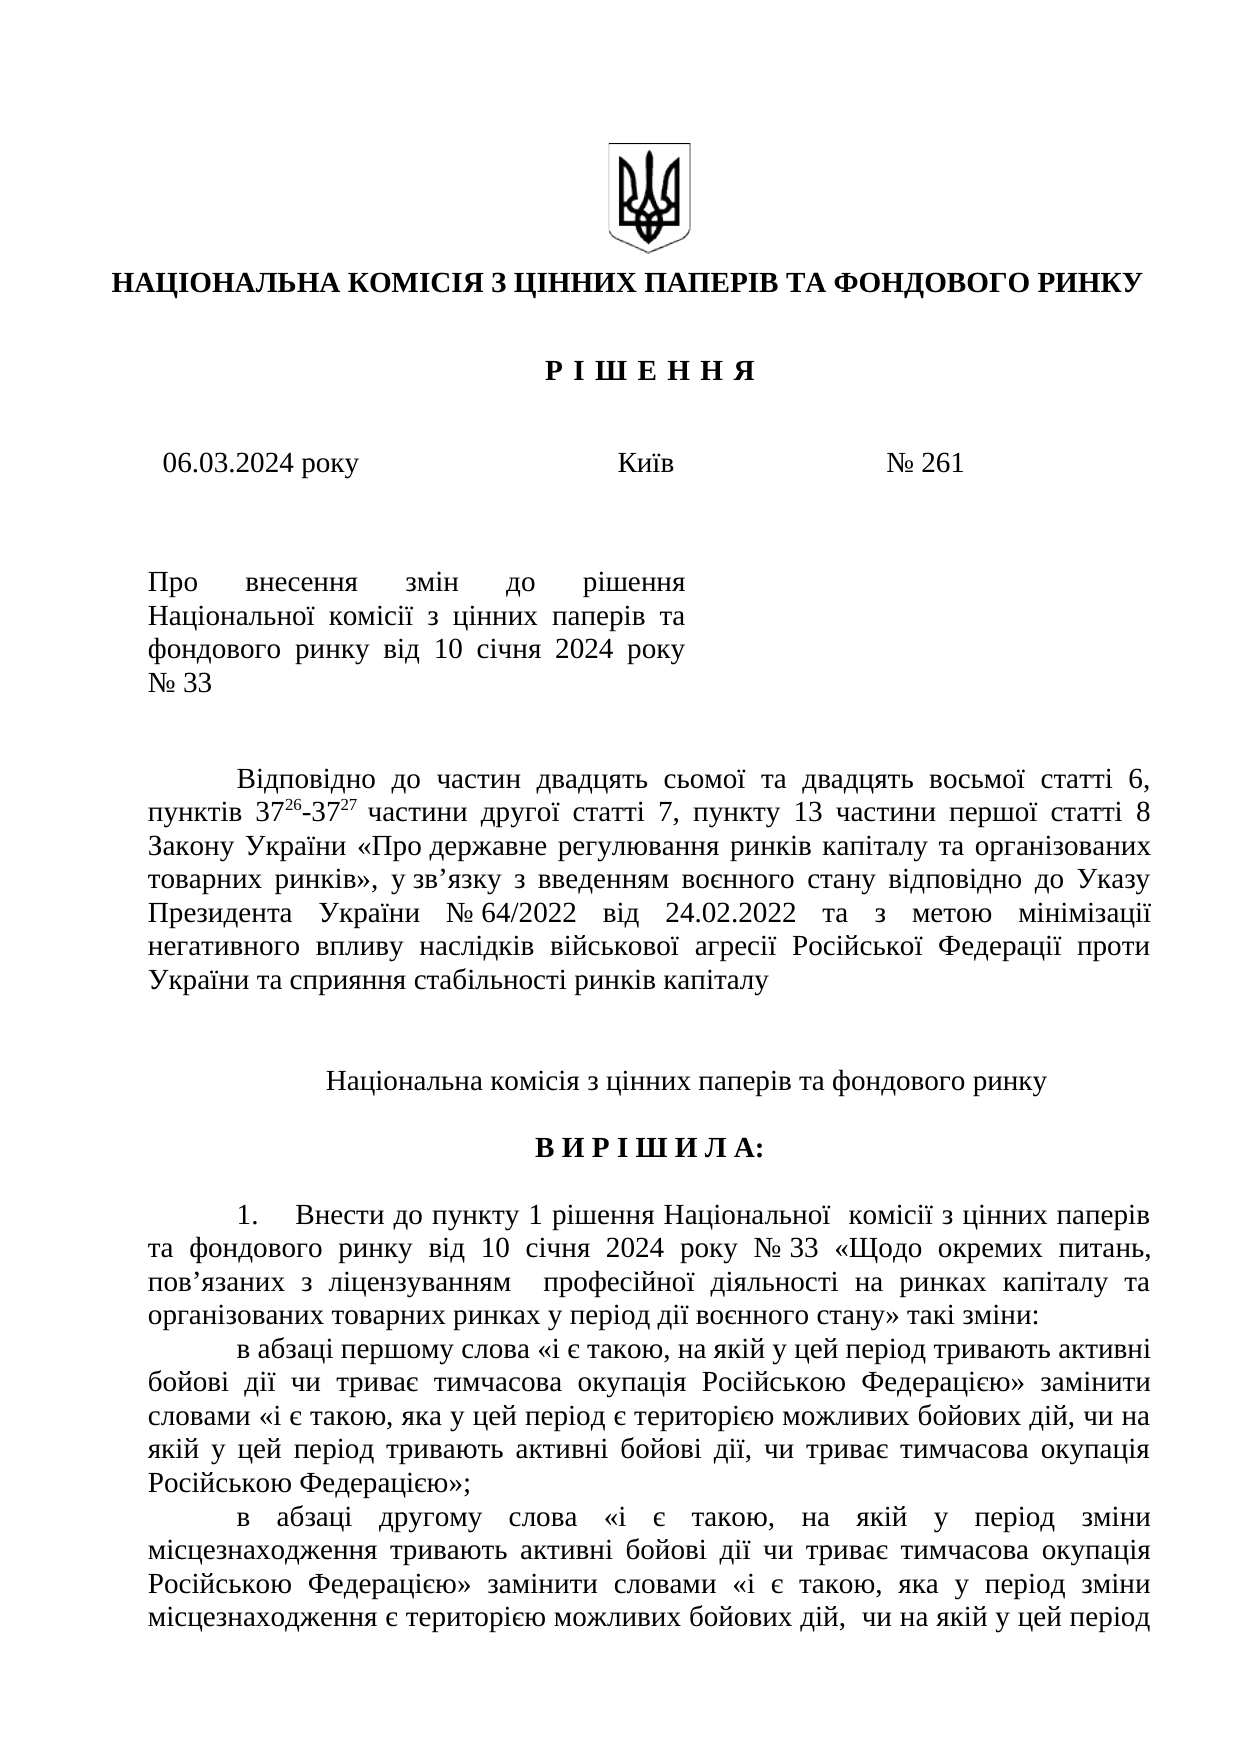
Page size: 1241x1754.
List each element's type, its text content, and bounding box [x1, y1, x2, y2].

text в абзаці першому слова «і є такою, на якій у цей період тривають активні бойові дії чи триває тимчасова окупація Російською Федерацією» замінити словами «і є такою, яка у цей період є територією можливих бойових дій, чи на якій у цей період тривають активні бойові дії, чи триває тимчасова окупація Російською Федерацією»; [148, 1331, 1152, 1499]
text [148, 1499, 1152, 1633]
picture [608, 143, 691, 254]
table_header № 261 [816, 433, 1148, 497]
subtitle В И Р І Ш И Л А: [148, 1130, 1152, 1163]
text Національна комісія з цінних паперів та фондового ринку [148, 1063, 1152, 1096]
text РІШЕННЯ [148, 353, 1152, 386]
text Відповідно до частин двадцять сьомої та двадцять восьмої статті 6, пунктів 3726-3727 частини другої статті 7, пункту 13 частини першої статті 8 Закону України «Про державне регулювання ринків капіталу та організованих товарних ринків», у зв’язку з введенням воєнного стану відповідно до Указу Президента України № 64/2022 від 24.02.2022 та з метою мінімізації негативного впливу наслідків військової агресії Російської Федерації проти України та сприяння стабільності ринків капіталу [148, 761, 1152, 996]
list Внести до пункту 1 рішення Національної комісії з цінних паперів та фондового ринку від 10 січня 2024 року № 33 «Щодо окремих питань, пов’язаних з ліцензуванням професійної діяльності на ринках капіталу та організованих товарних ринках у період дії воєнного стану» такі зміни: [148, 1197, 1152, 1331]
table_header Про внесення змін до рішення Національної комісії з цінних паперів та фондового ринку від 10 січня 2024 року № 33 [136, 531, 697, 698]
table_header Київ [529, 433, 816, 497]
text НАЦІОНАЛЬНА КОМІСІЯ З ЦІННИХ ПАПЕРІВ ТА ФОНДОВОГО РИНКУ [103, 266, 1152, 299]
table_header 06.03.2024 року [151, 433, 528, 497]
